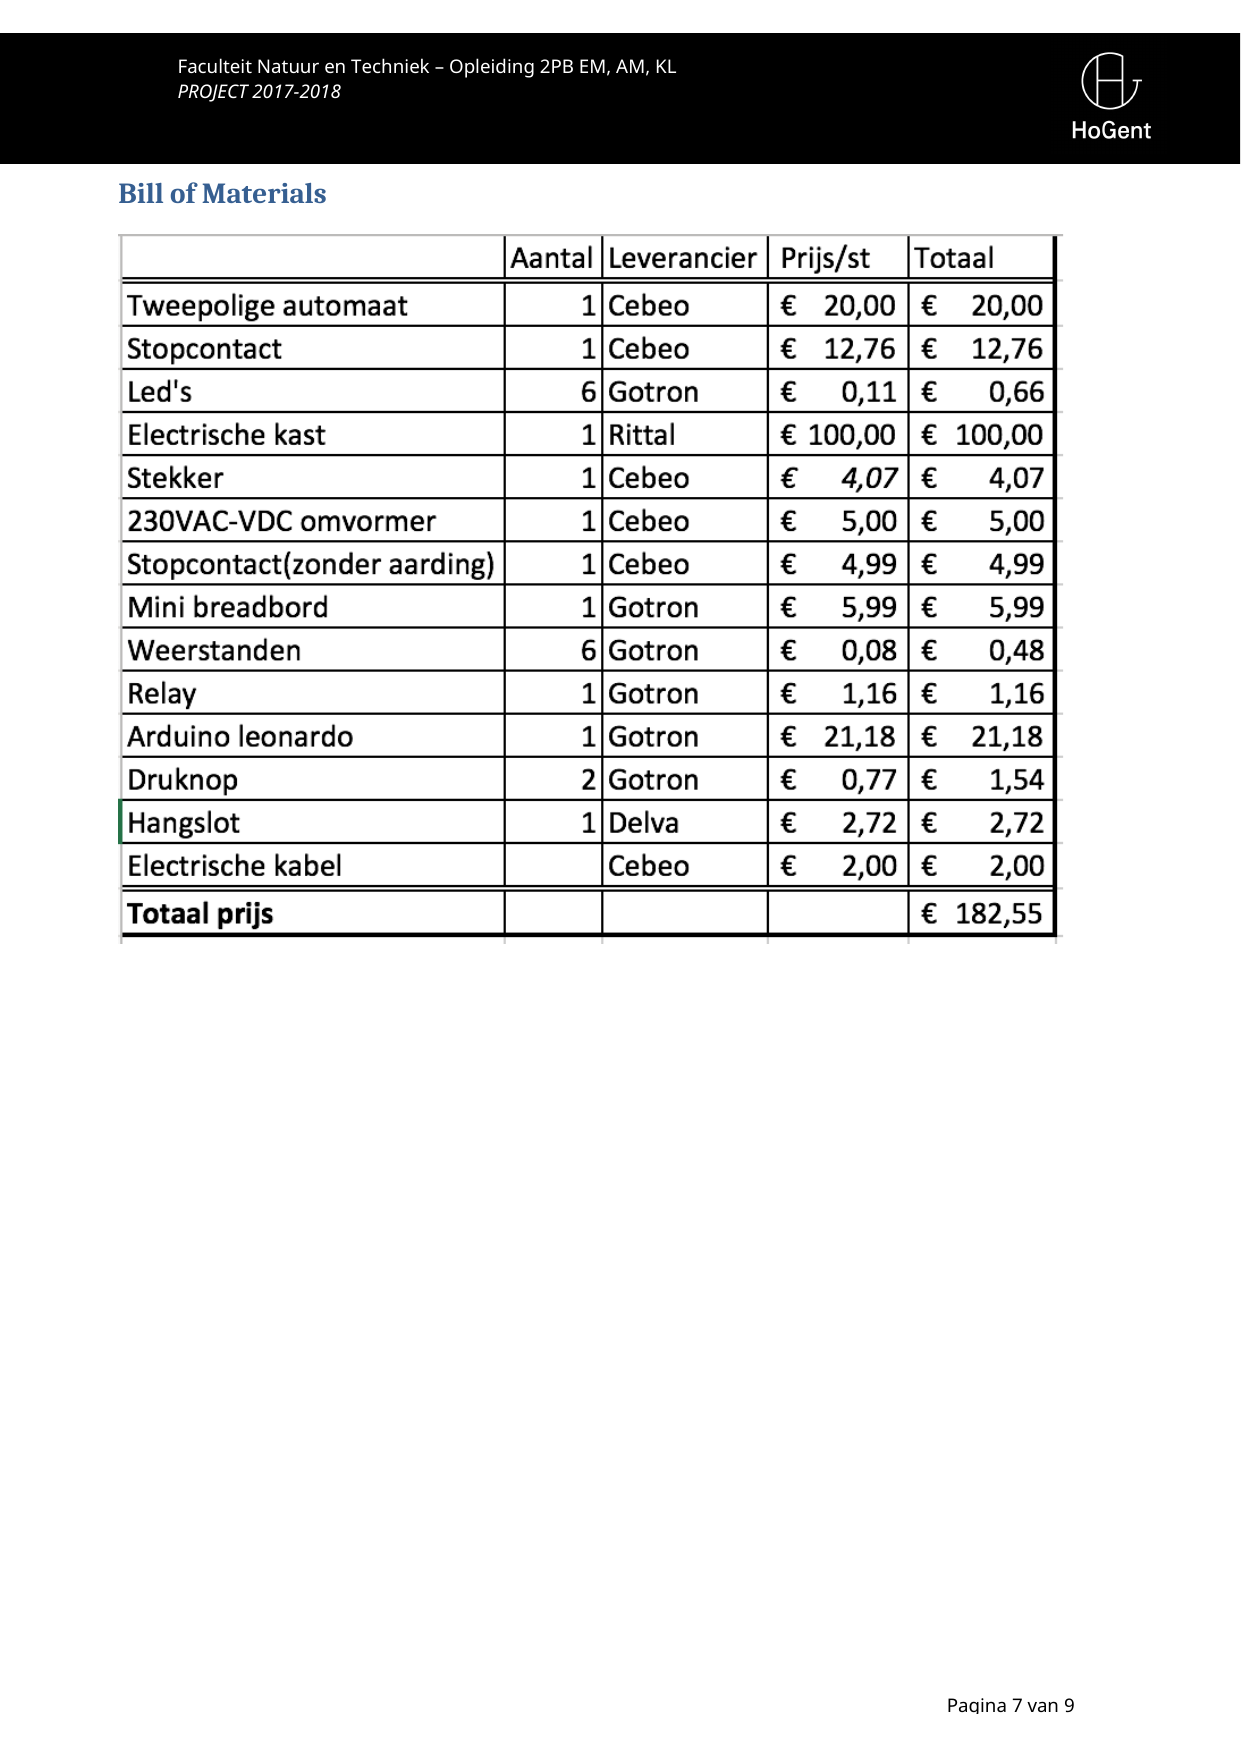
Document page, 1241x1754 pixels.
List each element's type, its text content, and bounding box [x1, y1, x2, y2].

picture [1050, 36, 1168, 154]
picture [118, 234, 1064, 944]
subtitle Bill of Materials [118, 177, 1122, 211]
